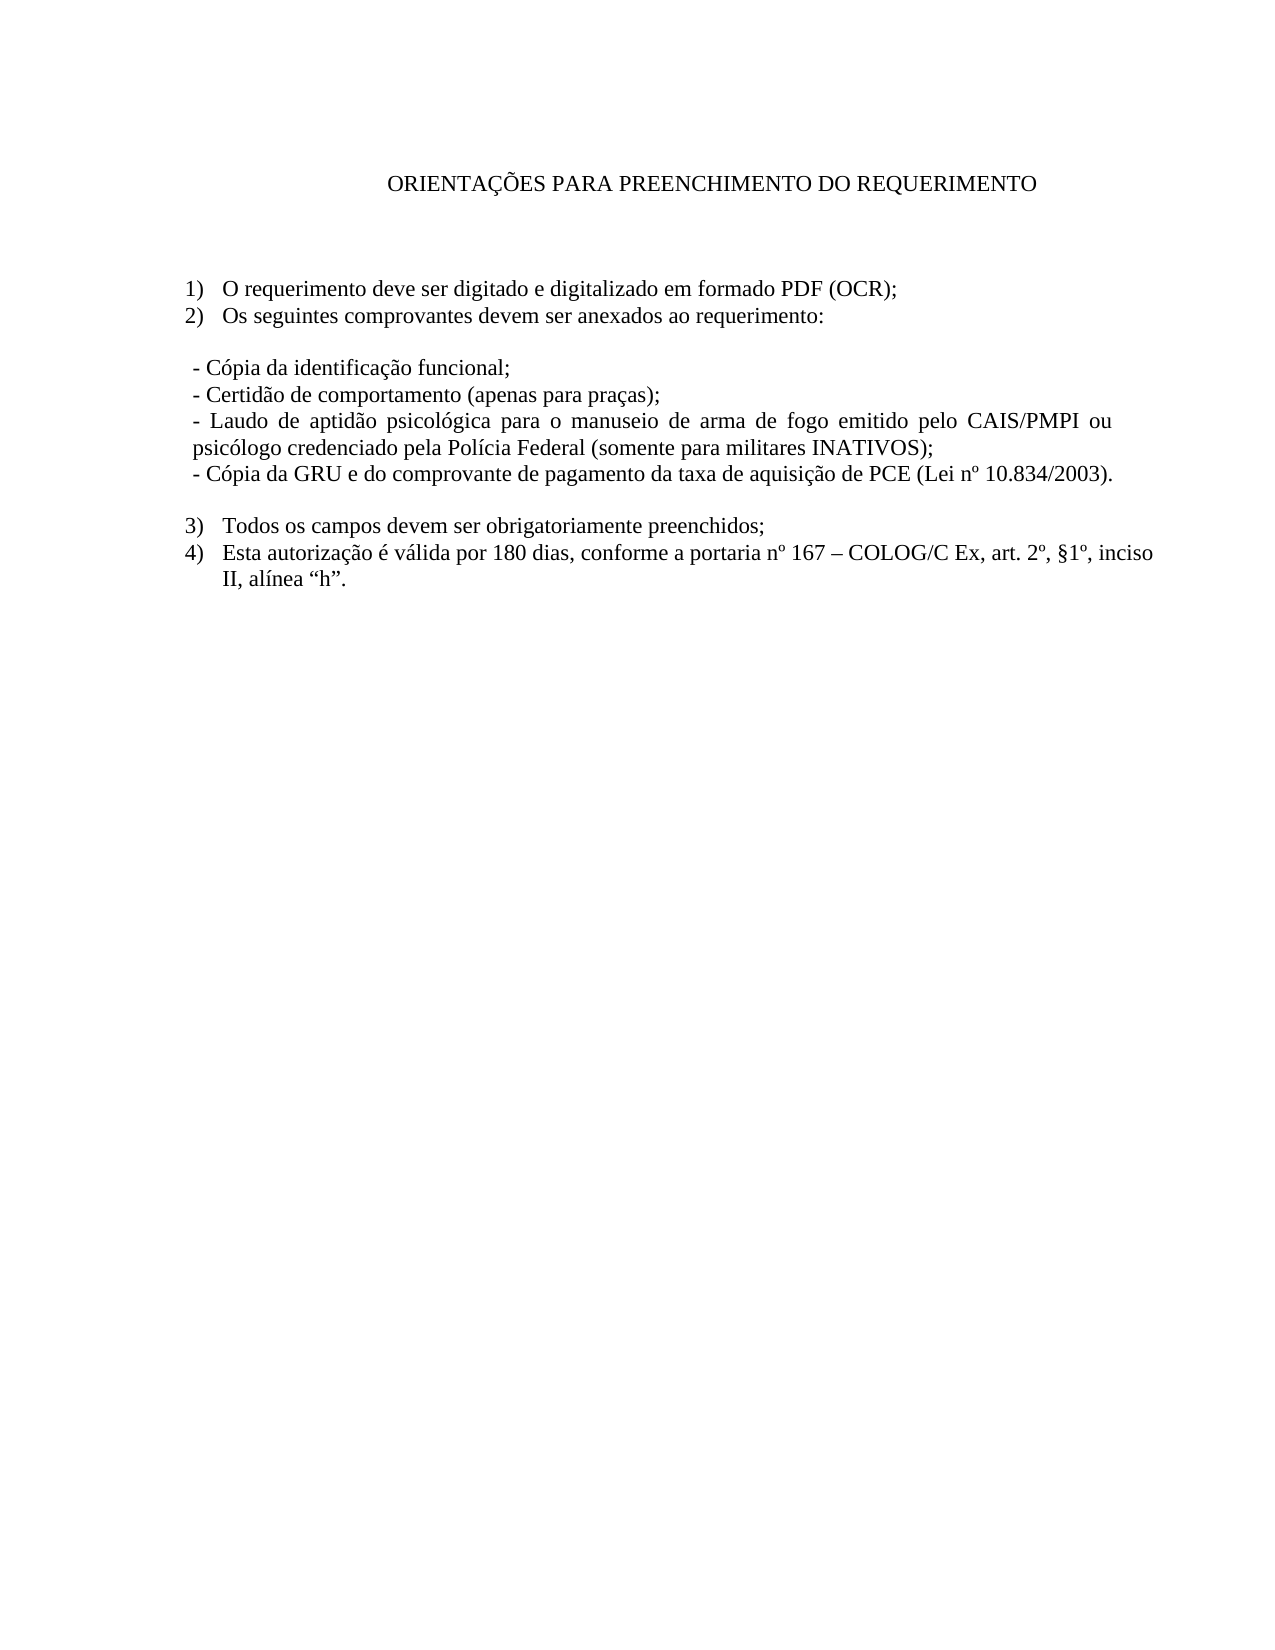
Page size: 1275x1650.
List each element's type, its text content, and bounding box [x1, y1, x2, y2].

list O requerimento deve ser digitado e digitalizado em formado PDF (OCR); [184, 275, 1173, 302]
text - Cópia da identificação funcional; [133, 354, 1173, 381]
list Os seguintes comprovantes devem ser anexados ao requerimento: [184, 302, 1173, 328]
list Todos os campos devem ser obrigatoriamente preenchidos; [184, 513, 1173, 539]
text - Certidão de comportamento (apenas para praças); [133, 381, 1173, 407]
list Esta autorização é válida por 180 dias, conforme a portaria nº 167 – COLOG/C Ex, art. 2º, §1º, inciso II, alínea “h”. [184, 539, 1173, 592]
text ORIENTAÇÕES PARA PREENCHIMENTO DO REQUERIMENTO [133, 170, 1173, 196]
text - Laudo de aptidão psicológica para o manuseio de arma de fogo emitido pelo CAIS/PMPI ou psicólogo credenciado pela Polícia Federal (somente para militares INATIVOS); [192, 407, 1114, 460]
text - Cópia da GRU e do comprovante de pagamento da taxa de aquisição de PCE (Lei nº 10.834/2003). [148, 460, 1173, 486]
